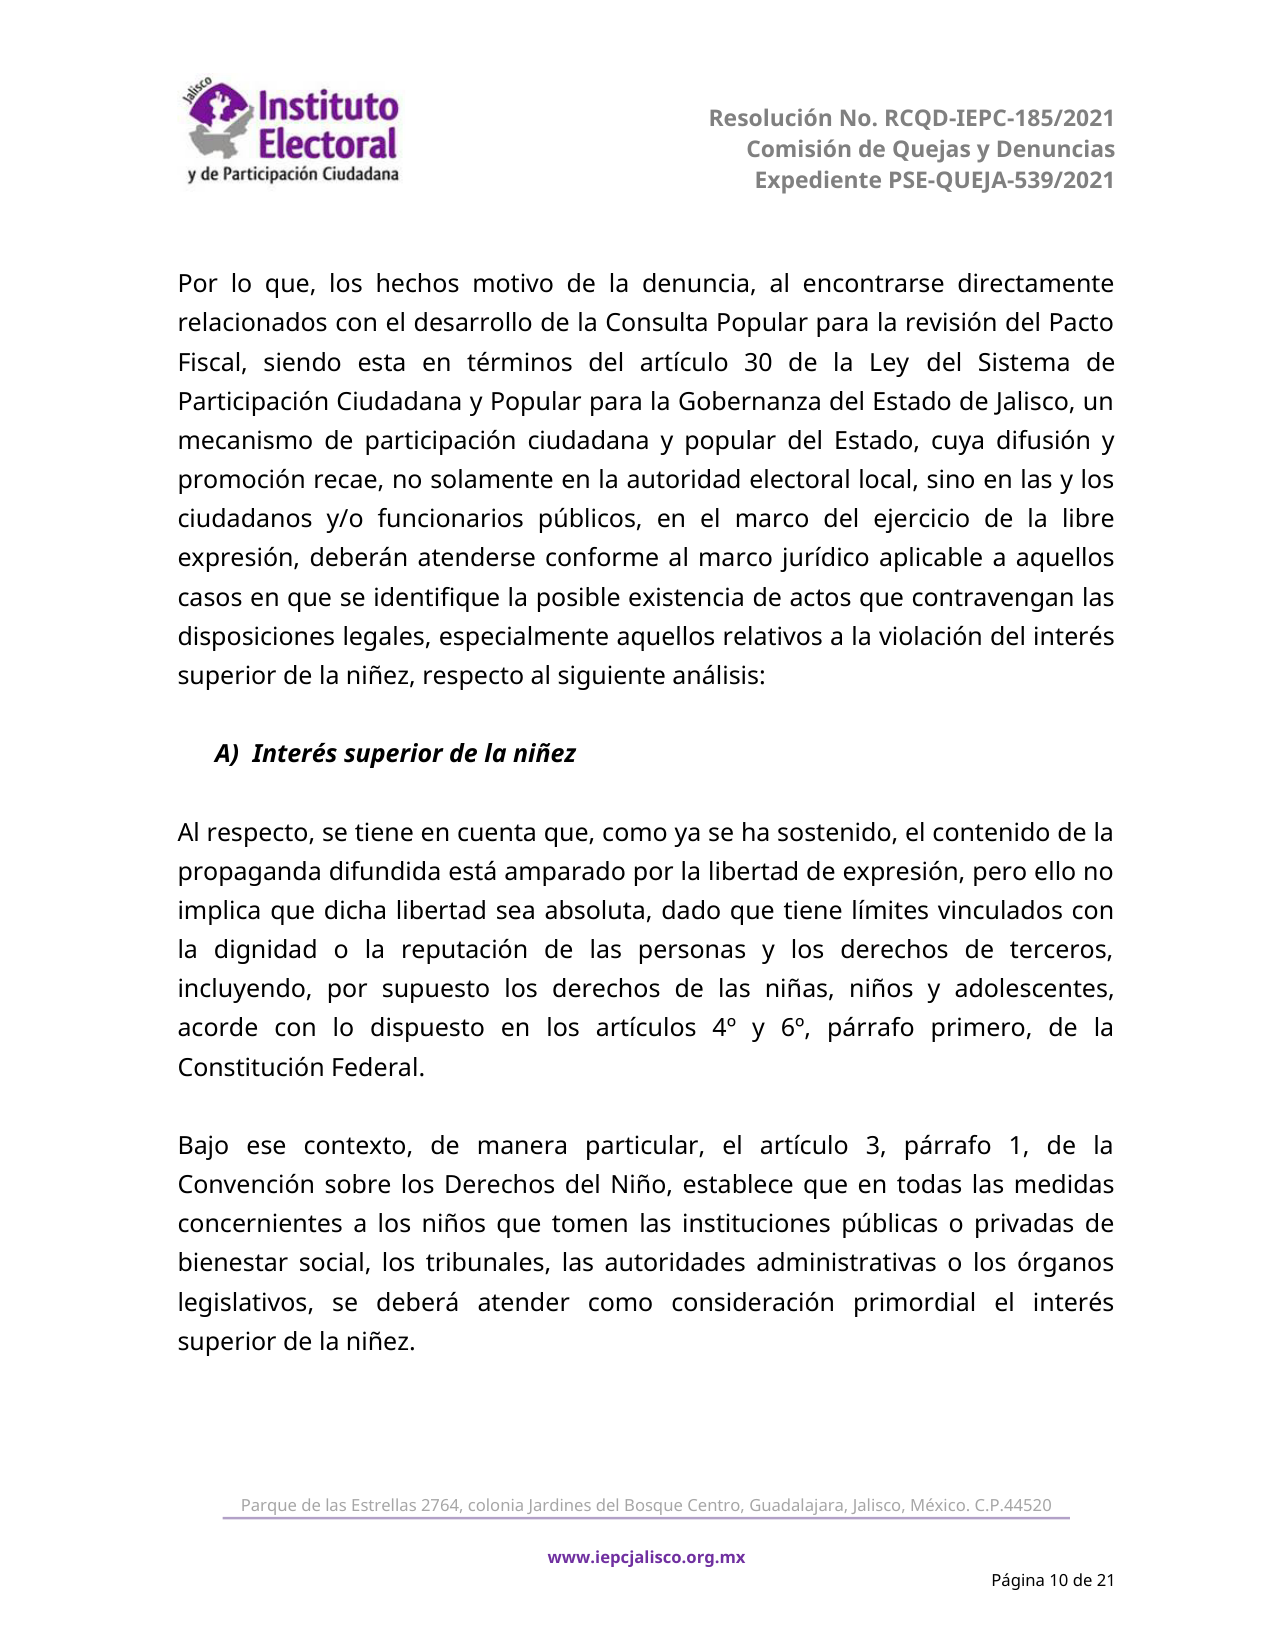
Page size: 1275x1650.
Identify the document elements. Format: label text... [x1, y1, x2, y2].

list Interés superior de la niñez [215, 736, 1125, 770]
text Por lo que, los hechos motivo de la denuncia, al encontrarse directamente relacionados con el desarrollo de la Consulta Popular para la revisión del Pacto Fiscal, siendo esta en términos del artículo 30 de la Ley del Sistema de Participación Ciudadana y Popular para la Gobernanza del Estado de Jalisco, un mecanismo de participación ciudadana y popular del Estado, cuya difusión y promoción recae, no solamente en la autoridad electoral local, sino en las y los ciudadanos y/o funcionarios públicos, en el marco del ejercicio de la libre expresión, deberán atenderse conforme al marco jurídico aplicable a aquellos casos en que se identifique la posible existencia de actos que contravengan las disposiciones legales, especialmente aquellos relativos a la violación del interés superior de la niñez, respecto al siguiente análisis: [177, 266, 1116, 692]
text Al respecto, se tiene en cuenta que, como ya se ha sostenido, el contenido de la propaganda difundida está amparado por la libertad de expresión, pero ello no implica que dicha libertad sea absoluta, dado que tiene límites vinculados con la dignidad o la reputación de las personas y los derechos de terceros, incluyendo, por supuesto los derechos de las niñas, niños y adolescentes, acorde con lo dispuesto en los artículos 4º y 6º, párrafo primero, de la Constitución Federal. [177, 814, 1116, 1083]
picture [177, 73, 406, 194]
text Bajo ese contexto, de manera particular, el artículo 3, párrafo 1, de la Convención sobre los Derechos del Niño, establece que en todas las medidas concernientes a los niños que tomen las instituciones públicas o privadas de bienestar social, los tribunales, las autoridades administrativas o los órganos legislativos, se deberá atender como consideración primordial el interés superior de la niñez. [177, 1127, 1116, 1357]
